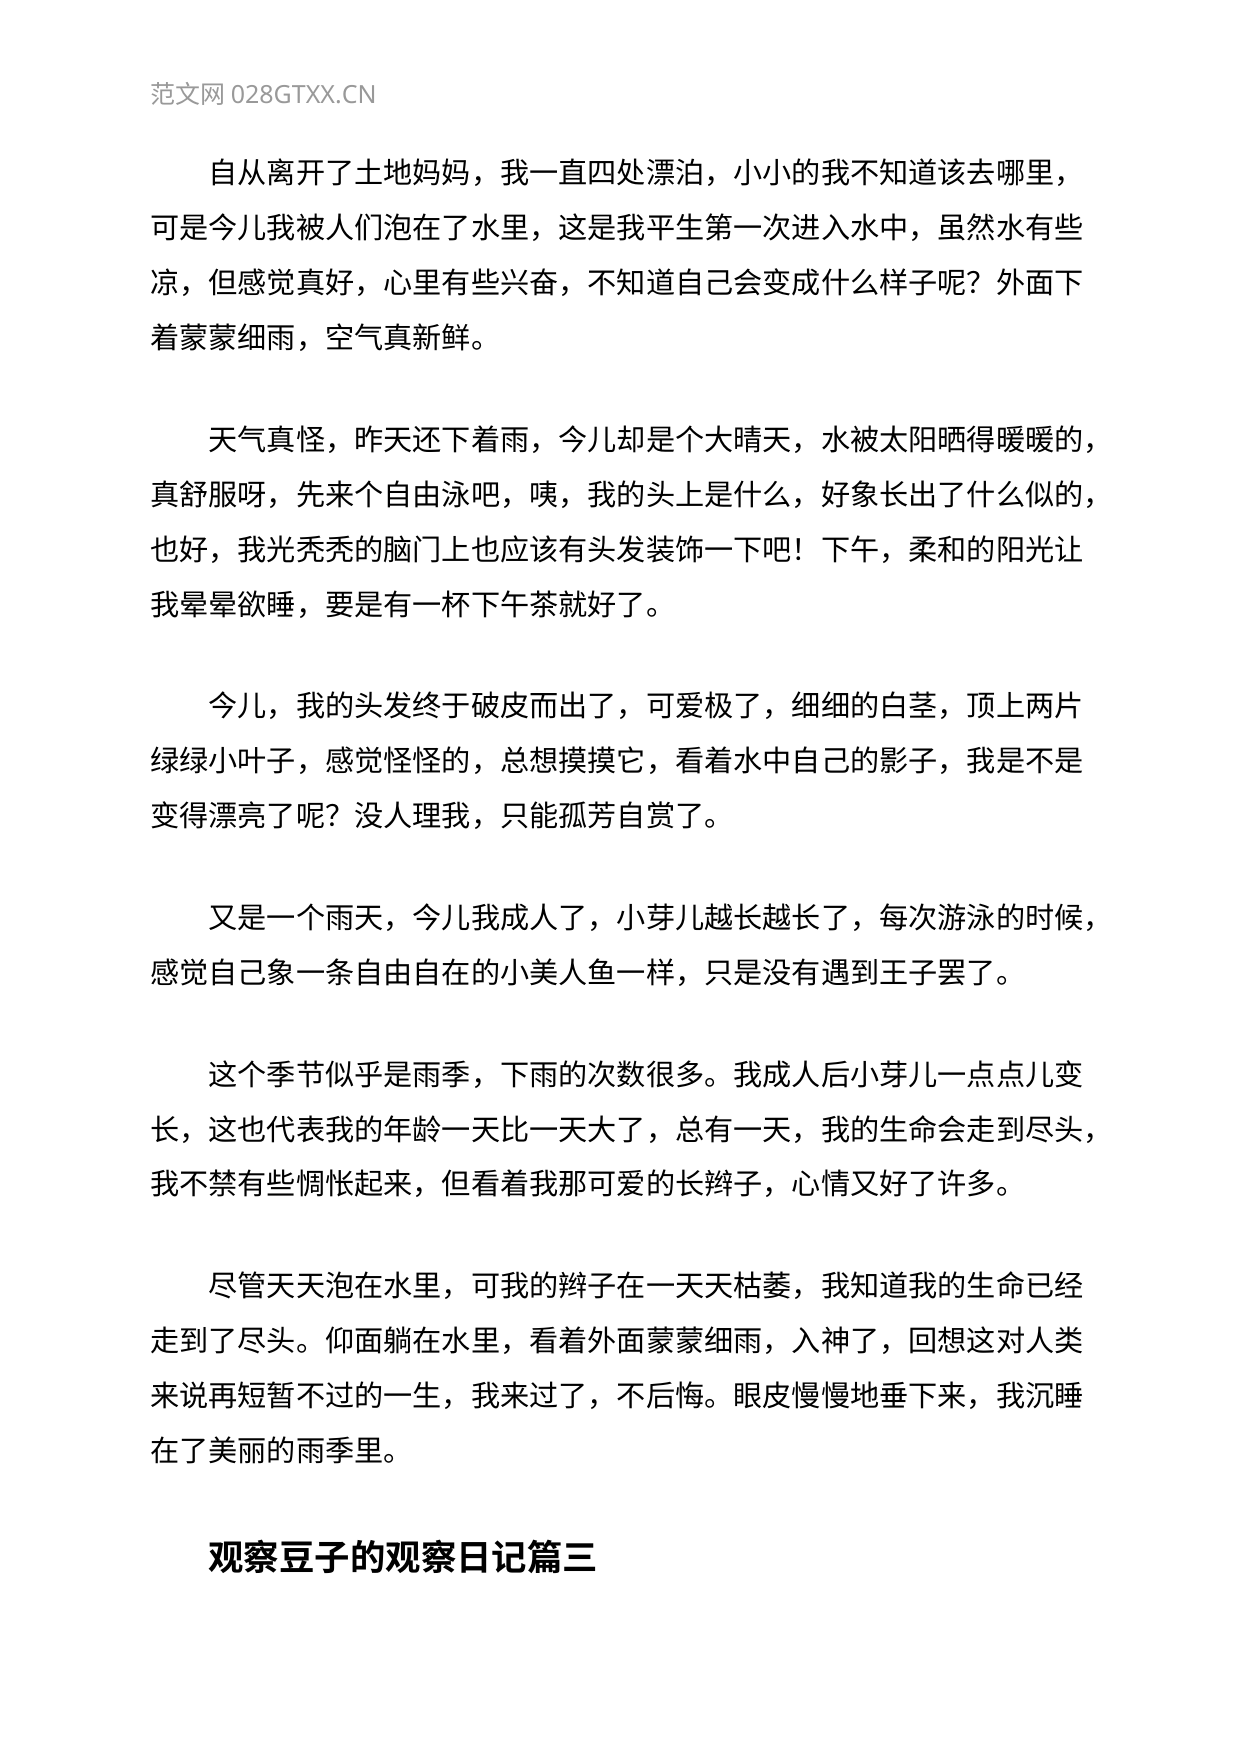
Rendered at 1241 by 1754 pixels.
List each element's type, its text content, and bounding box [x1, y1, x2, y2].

text 自从离开了土地妈妈，我一直四处漂泊，小小的我不知道该去哪里，可是今儿我被人们泡在了水里，这是我平生第一次进入水中，虽然水有些凉，但感觉真好，心里有些兴奋，不知道自己会变成什么样子呢？外面下着蒙蒙细雨，空气真新鲜。 [150, 150, 1090, 357]
text 又是一个雨天，今儿我成人了，小芽儿越长越长了，每次游泳的时候，感觉自己象一条自由自在的小美人鱼一样，只是没有遇到王子罢了。 [150, 894, 1090, 992]
text 天气真怪，昨天还下着雨，今儿却是个大晴天，水被太阳晒得暖暖的，真舒服呀，先来个自由泳吧，咦，我的头上是什么，好象长出了什么似的，也好，我光秃秃的脑门上也应该有头发装饰一下吧！下午，柔和的阳光让我晕晕欲睡，要是有一杯下午茶就好了。 [150, 416, 1090, 623]
text 尽管天天泡在水里，可我的辫子在一天天枯萎，我知道我的生命已经走到了尽头。仰面躺在水里，看着外面蒙蒙细雨，入神了，回想这对人类来说再短暂不过的一生，我来过了，不后悔。眼皮慢慢地垂下来，我沉睡在了美丽的雨季里。 [150, 1263, 1090, 1470]
text 今儿，我的头发终于破皮而出了，可爱极了，细细的白茎，顶上两片绿绿小叶子，感觉怪怪的，总想摸摸它，看着水中自己的影子，我是不是变得漂亮了呢？没人理我，只能孤芳自赏了。 [150, 683, 1090, 835]
text 观察豆子的观察日记篇三 [150, 1529, 1090, 1580]
text 这个季节似乎是雨季，下雨的次数很多。我成人后小芽儿一点点儿变长，这也代表我的年龄一天比一天大了，总有一天，我的生命会走到尽头，我不禁有些惆怅起来，但看着我那可爱的长辫子，心情又好了许多。 [150, 1051, 1090, 1203]
